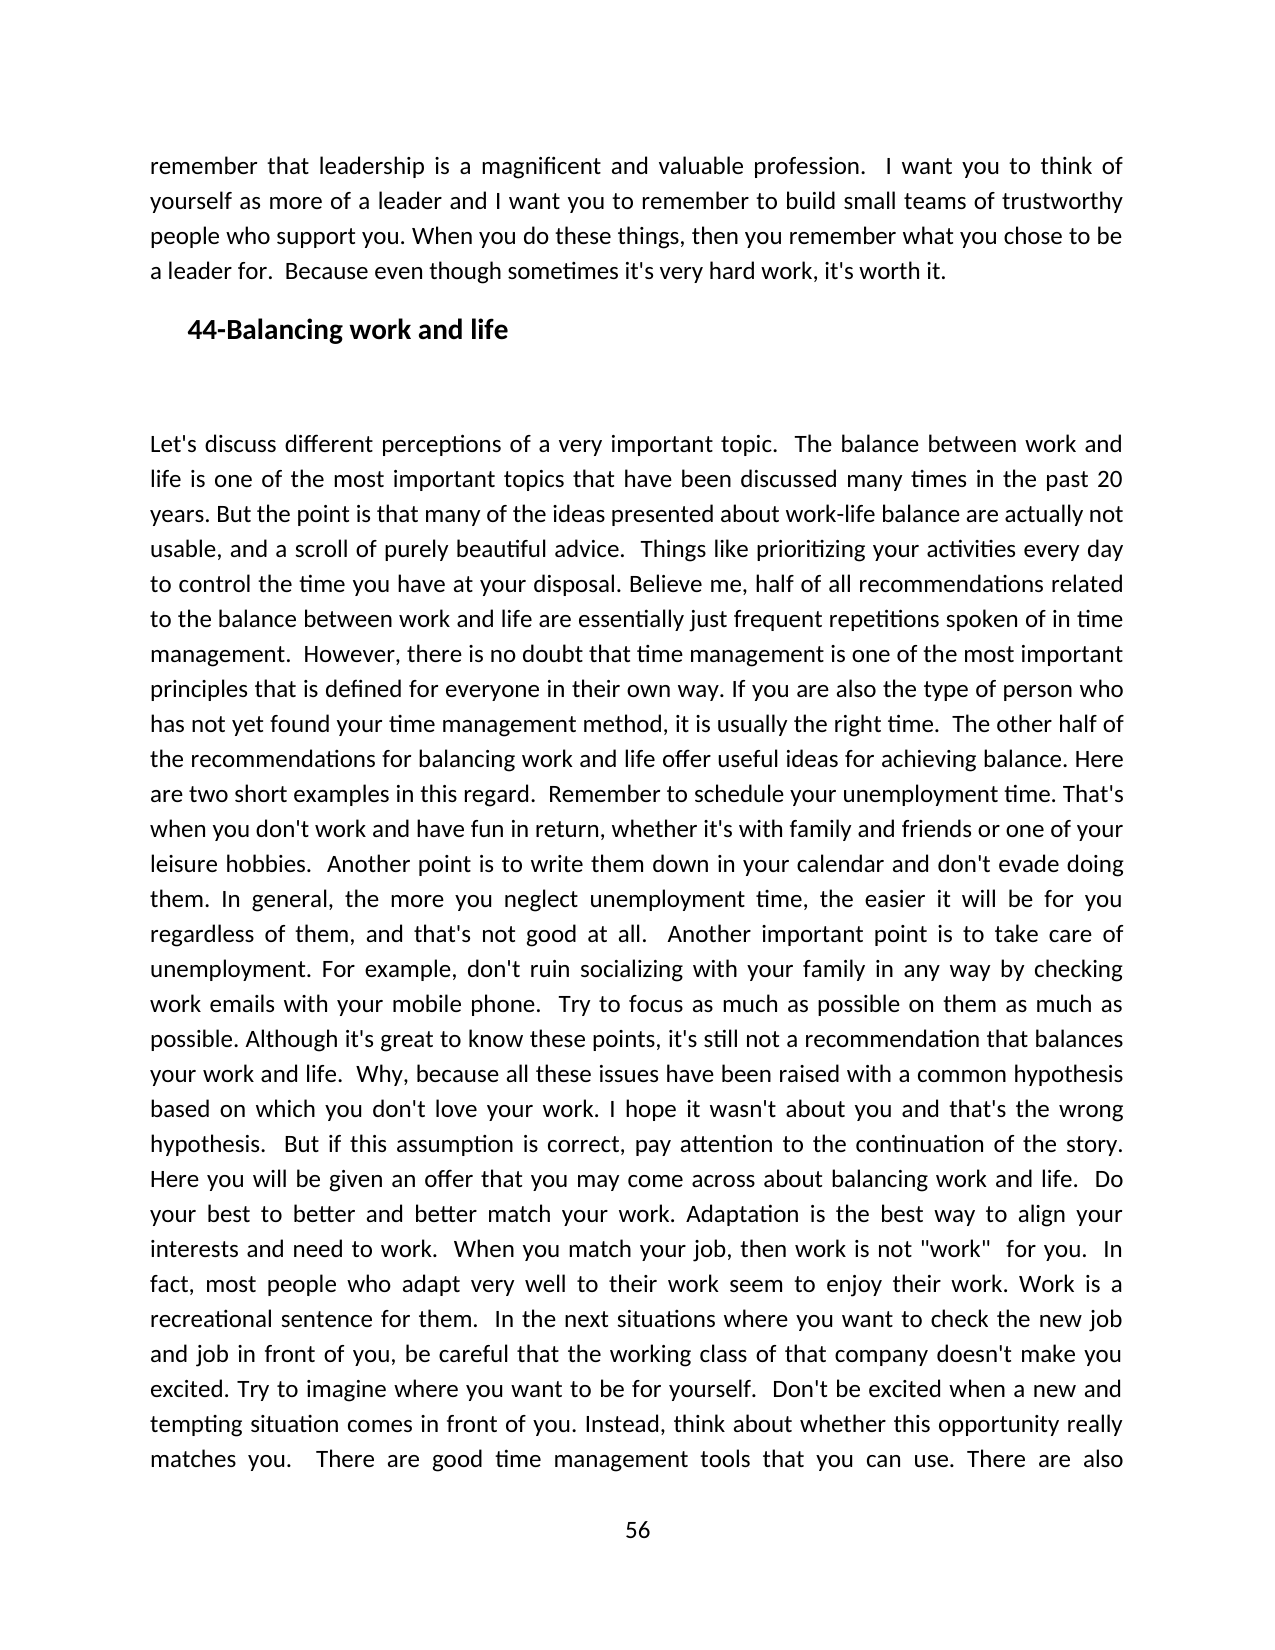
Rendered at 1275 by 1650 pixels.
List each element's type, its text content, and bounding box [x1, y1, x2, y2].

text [150, 428, 1125, 1474]
subtitle Balancing work and life [187, 311, 1125, 346]
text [150, 150, 1125, 286]
